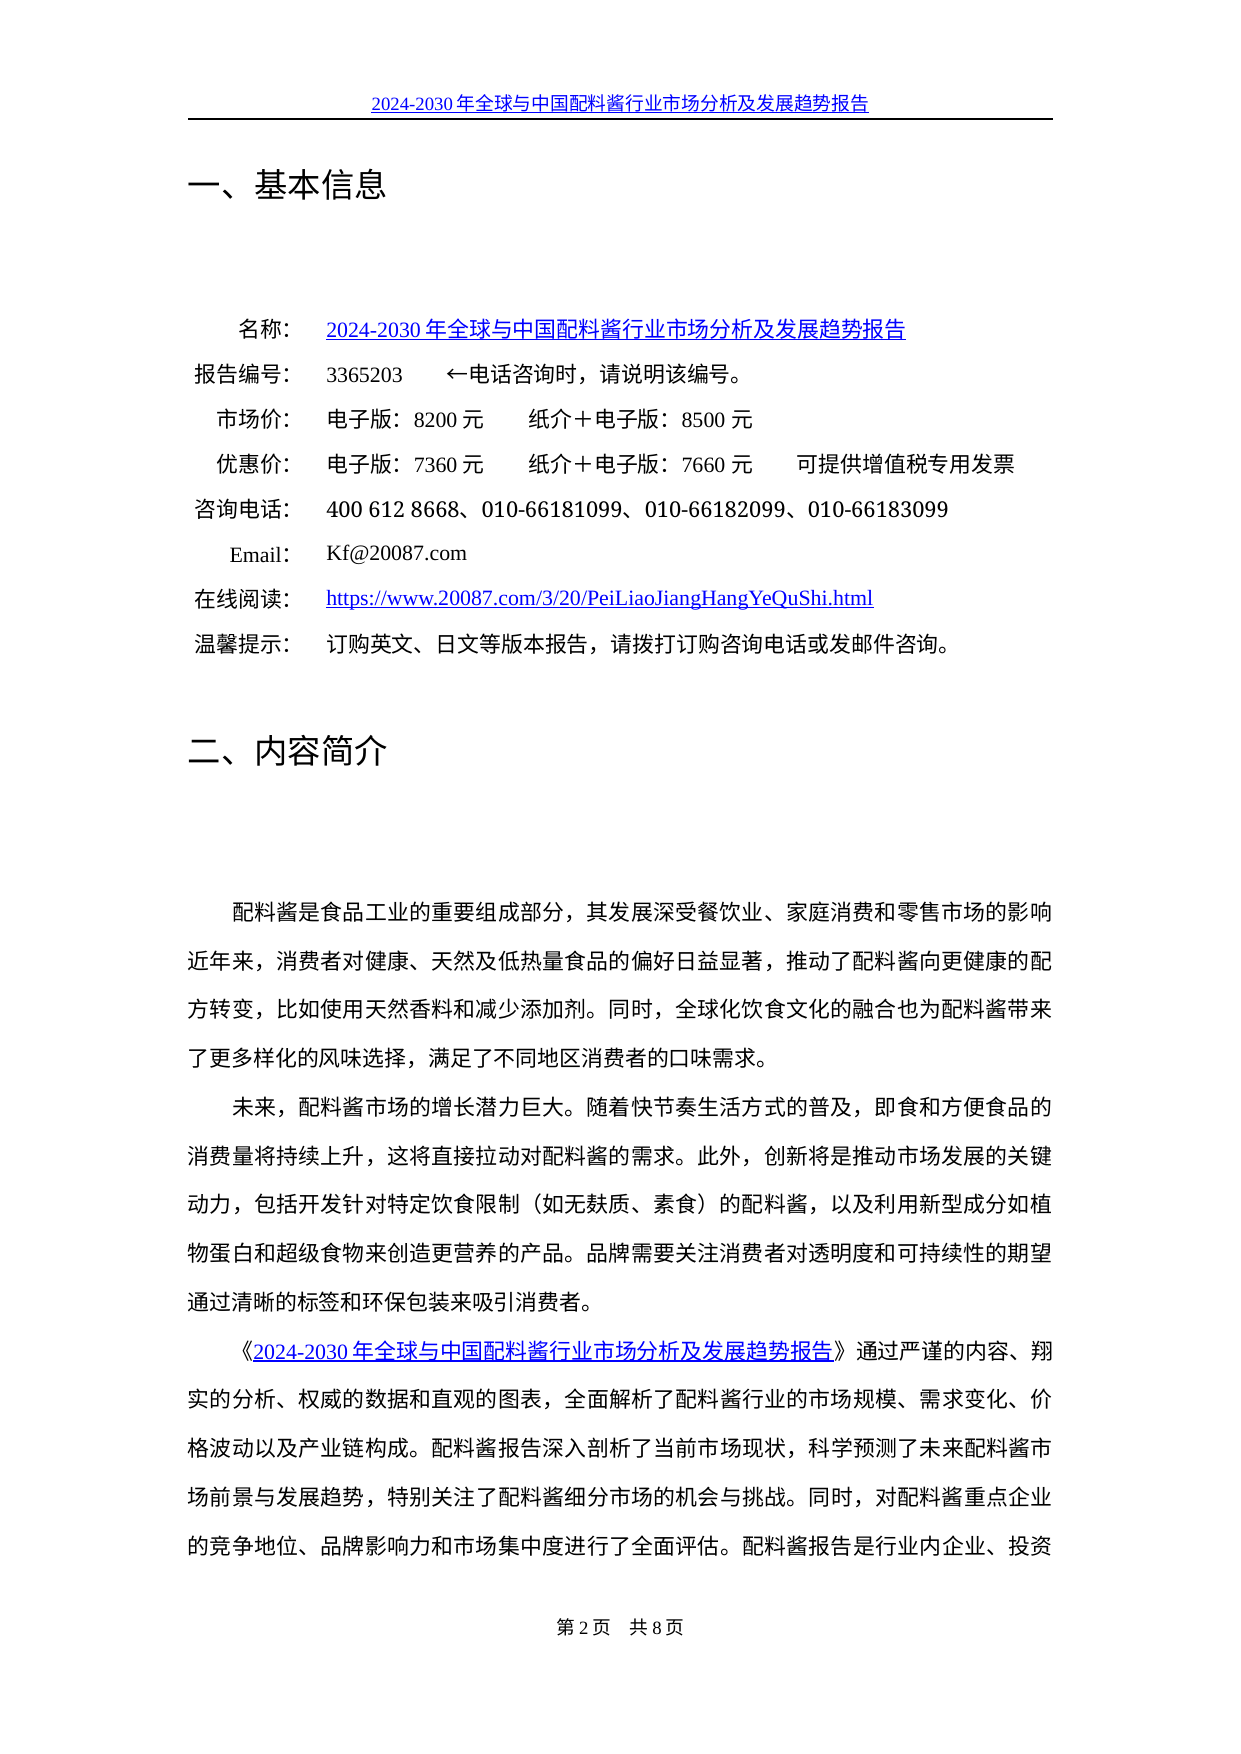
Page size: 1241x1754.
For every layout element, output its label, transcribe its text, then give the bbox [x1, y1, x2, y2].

table_cell 温馨提示： [167, 627, 315, 672]
table_header 名称： [167, 312, 315, 357]
title 二、内容简介 [187, 717, 1053, 782]
table_cell 400 612 8668、010-66181099、010-66182099、010-66183099 [315, 492, 1073, 537]
table_cell Email： [167, 537, 315, 582]
table_cell Kf@20087.com [315, 537, 1073, 582]
table_cell [315, 582, 1073, 627]
table_cell 市场价： [167, 402, 315, 447]
table_cell 电子版：7360 元 纸介＋电子版：7660 元 可提供增值税专用发票 [315, 447, 1073, 492]
table_cell 优惠价： [167, 447, 315, 492]
table_cell 咨询电话： [167, 492, 315, 537]
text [187, 894, 1053, 1561]
table_header 2024-2030年全球与中国配料酱行业市场分析及发展趋势报告 [315, 312, 1073, 357]
title 一、基本信息 [187, 150, 1053, 215]
table_cell 报告编号： [167, 357, 315, 402]
table_cell 3365203 ←电话咨询时，请说明该编号。 [315, 357, 1073, 402]
table_cell 电子版：8200 元 纸介＋电子版：8500 元 [315, 402, 1073, 447]
table_cell 订购英文、日文等版本报告，请拨打订购咨询电话或发邮件咨询。 [315, 627, 1073, 672]
table_cell 在线阅读： [167, 582, 315, 627]
